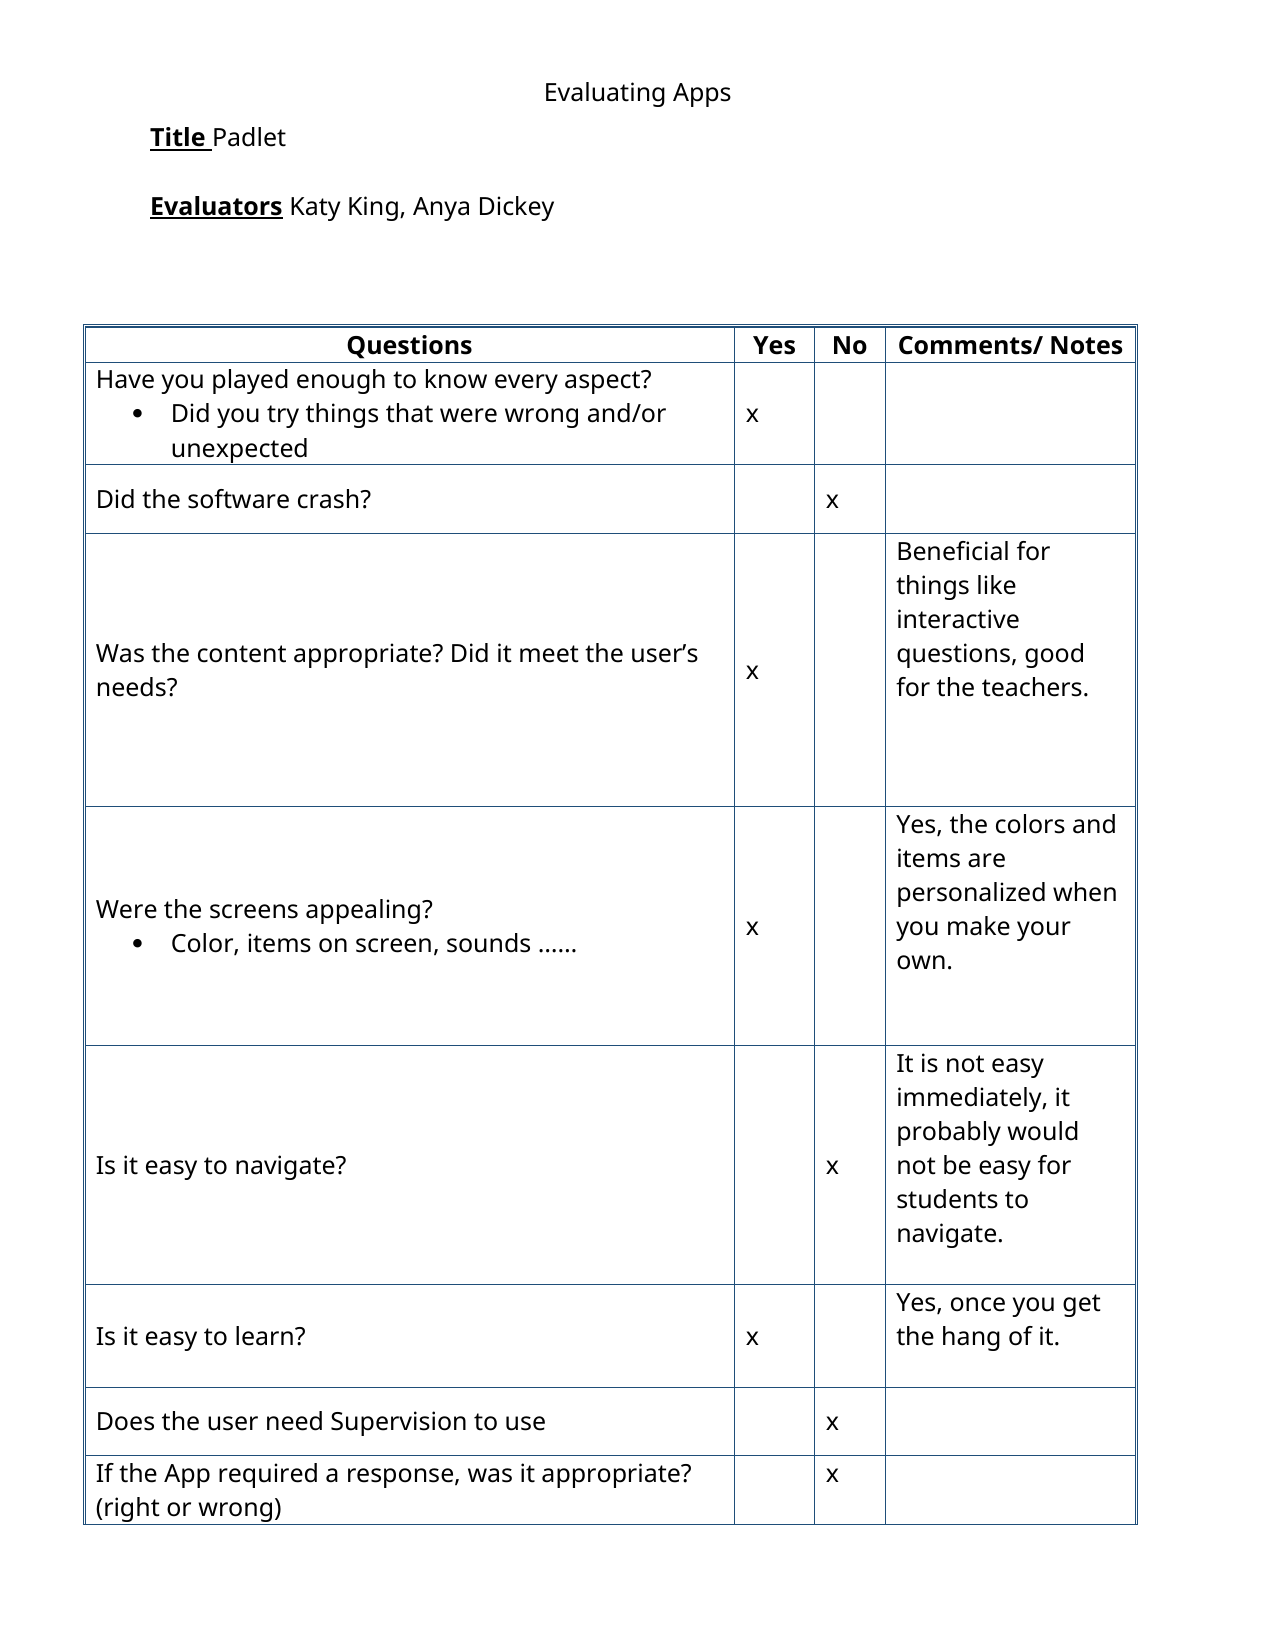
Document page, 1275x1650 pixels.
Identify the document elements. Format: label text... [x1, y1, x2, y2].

table_cell Yes, the colors and items are personalized when you make your own. [886, 807, 1135, 1045]
table_header Questions [86, 328, 734, 362]
table_cell x [815, 1046, 885, 1284]
table_cell Yes, once you get the hang of it. [886, 1285, 1135, 1387]
table_cell Is it easy to learn? [86, 1285, 734, 1387]
table_cell Have you played enough to know every aspect? Did you try things that were wrong and/or unexpected [86, 363, 734, 464]
table_cell Beneficial for things like interactive questions, good for the teachers. [886, 534, 1135, 806]
table_cell [735, 1388, 814, 1455]
table_header Comments/ Notes [886, 328, 1135, 362]
table_cell [886, 363, 1135, 464]
table_cell Does the user need Supervision to use [86, 1388, 734, 1455]
table_cell x [735, 1285, 814, 1387]
table_cell x [815, 1456, 885, 1524]
text Evaluators Katy King, Anya Dickey [150, 188, 1125, 222]
table_cell [886, 1456, 1135, 1524]
table_cell [735, 1046, 814, 1284]
table_cell Is it easy to navigate? [86, 1046, 734, 1284]
table_cell [735, 1456, 814, 1524]
table_cell x [735, 534, 814, 806]
table_cell [815, 1285, 885, 1387]
table_cell x [735, 807, 814, 1045]
table_cell [886, 1388, 1135, 1455]
table_cell Did the software crash? [86, 465, 734, 533]
table_cell [815, 363, 885, 464]
table_cell [815, 534, 885, 806]
table_cell [886, 465, 1135, 533]
table_cell [815, 807, 885, 1045]
table_header No [815, 328, 885, 362]
table_cell It is not easy immediately, it probably would not be easy for students to navigate. [886, 1046, 1135, 1284]
table_cell [735, 465, 814, 533]
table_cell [86, 1456, 734, 1524]
table_cell x [815, 1388, 885, 1455]
text Title Padlet [150, 120, 1125, 154]
table_header Yes [735, 328, 814, 362]
table_cell Was the content appropriate? Did it meet the user’s needs? [86, 534, 734, 806]
table_cell x [815, 465, 885, 533]
table_cell Were the screens appealing? Color, items on screen, sounds …… [86, 807, 734, 1045]
table_cell x [735, 363, 814, 464]
